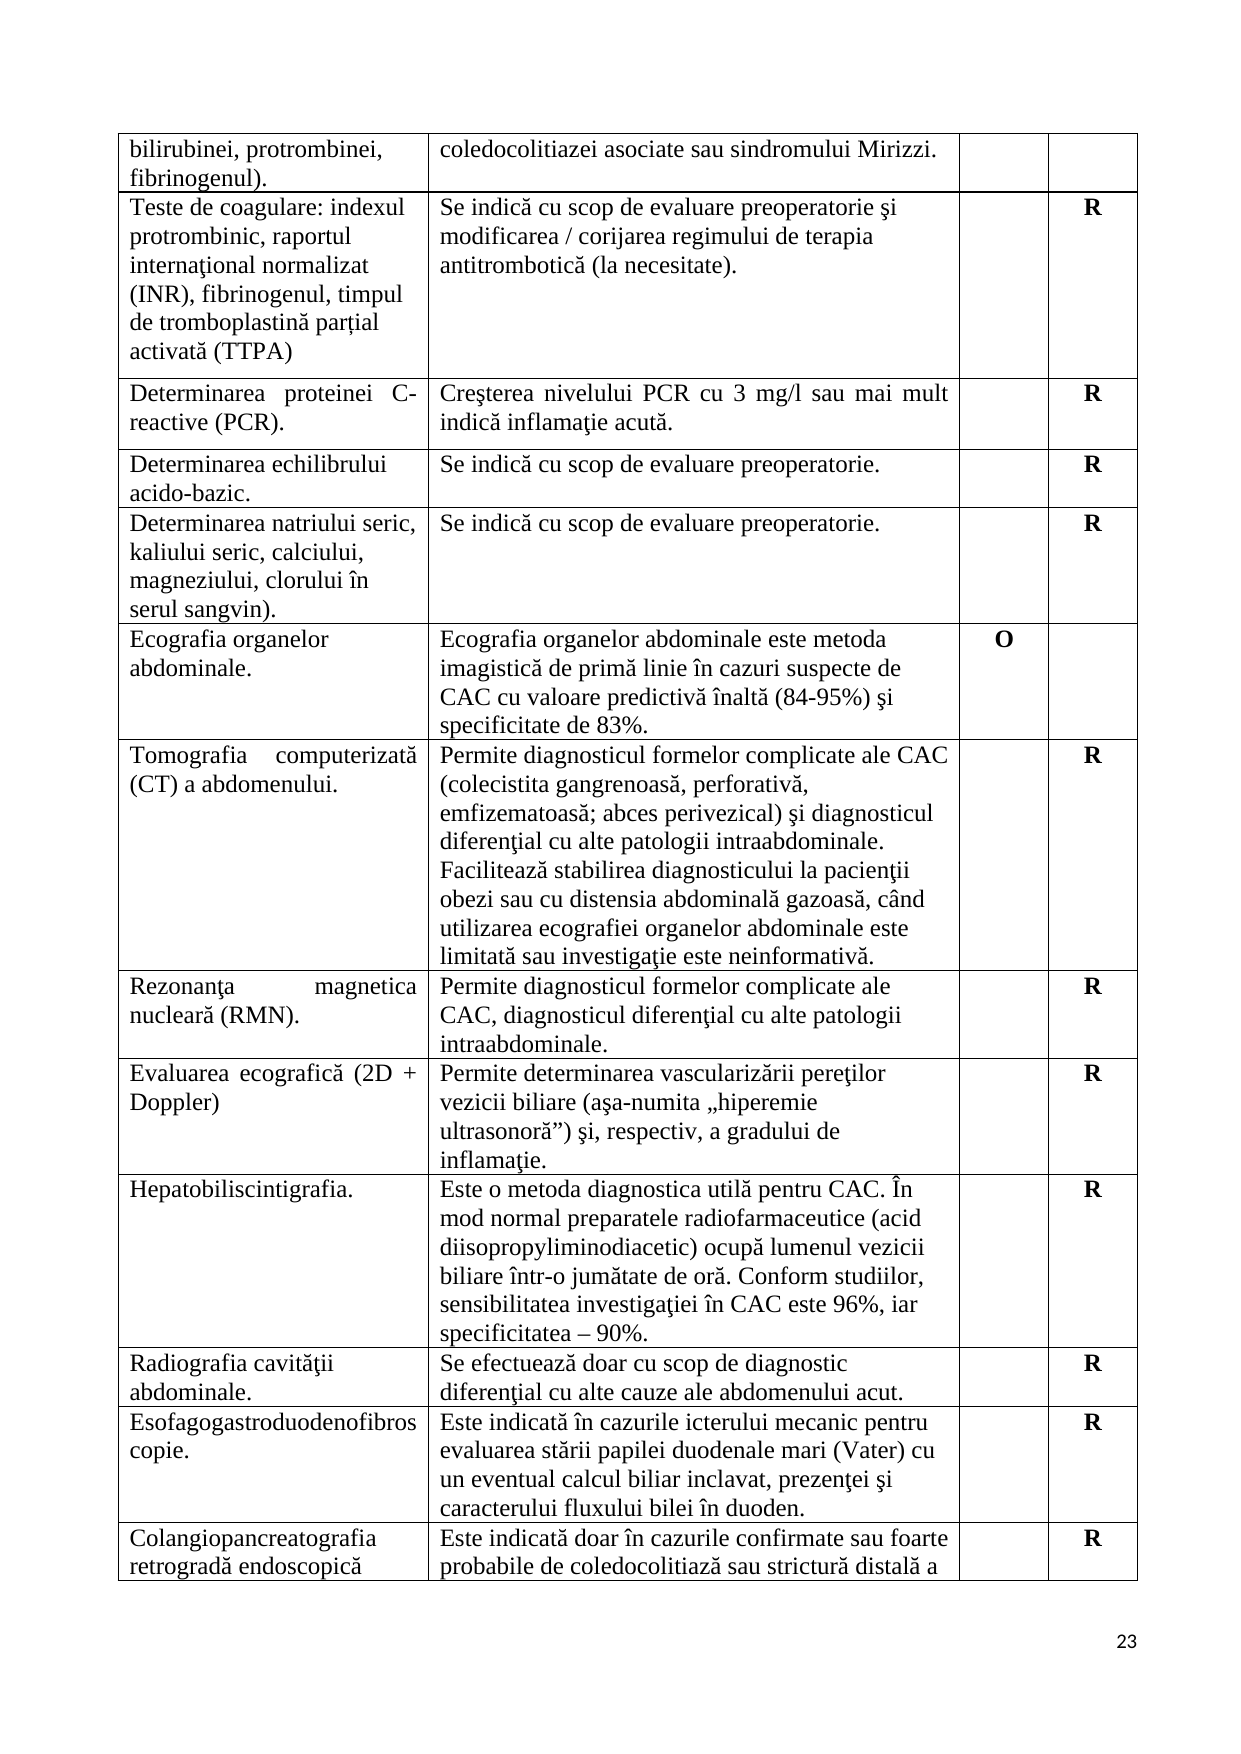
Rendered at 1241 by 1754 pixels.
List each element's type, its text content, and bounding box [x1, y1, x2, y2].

table_cell Rezonanţa magnetica nucleară (RMN). [119, 971, 428, 1057]
table_cell O [960, 134, 1048, 191]
table_cell Determinarea natriului seric, kaliului seric, calciului, magneziului, clorului în serul sangvin). [119, 508, 428, 623]
table_cell Teste de coagulare: indexul protrombinic, raportul internaţional normalizat (INR), fibrinogenul, timpul de tromboplastină parțial activată (TTPA) [119, 193, 428, 377]
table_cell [119, 1523, 428, 1580]
table_cell [960, 193, 1048, 377]
table_cell Radiografia cavităţii abdominale. [119, 1348, 428, 1406]
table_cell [429, 134, 959, 191]
table_cell Creşterea nivelului PCR cu 3 mg/l sau mai mult indică inflamaţie acută. [429, 379, 959, 448]
table_cell Determinarea echilibrului acido-bazic. [119, 450, 428, 507]
table_cell R [1049, 971, 1137, 1057]
table_cell [1049, 624, 1137, 739]
table_cell O [960, 624, 1048, 739]
table_cell R [1049, 1059, 1137, 1173]
table_cell R [1049, 1175, 1137, 1347]
table_cell Se efectuează doar cu scop de diagnostic diferenţial cu alte cauze ale abdomenului acut. [429, 1348, 959, 1406]
table_cell R [1049, 193, 1137, 377]
table_cell [960, 740, 1048, 970]
table_cell Permite diagnosticul formelor complicate ale CAC (colecistita gangrenoasă, perforativă, emfizematoasă; abces perivezical) şi diagnosticul diferenţial cu alte patologii intraabdominale. Facilitează stabilirea diagnosticului la pacienţii obezi sau cu distensia abdominală gazoasă, când utilizarea ecografiei organelor abdominale este limitată sau investigaţie este neinformativă. [429, 740, 959, 970]
table_cell Hepatobiliscintigrafia. [119, 1175, 428, 1347]
table_cell [960, 1523, 1048, 1580]
table_cell R [1049, 508, 1137, 623]
table_cell [960, 1175, 1048, 1347]
table_cell [1049, 134, 1137, 191]
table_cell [119, 134, 428, 191]
table_cell Este indicată în cazurile icterului mecanic pentru evaluarea stării papilei duodenale mari (Vater) cu un eventual calcul biliar inclavat, prezenţei şi caracterului fluxului bilei în duoden. [429, 1407, 959, 1522]
table_cell Determinarea proteinei C-reactive (PCR). [119, 379, 428, 448]
table_cell Se indică cu scop de evaluare preoperatorie. [429, 450, 959, 507]
table_cell Esofagogastroduodenofibroscopie. [119, 1407, 428, 1522]
table_cell Ecografia organelor abdominale este metoda imagistică de primă linie în cazuri suspecte de CAC cu valoare predictivă înaltă (84-95%) şi specificitate de 83%. [429, 624, 959, 739]
table_cell Evaluarea ecografică (2D + Doppler) [119, 1059, 428, 1173]
table_cell Este o metoda diagnostica utilă pentru CAC. În mod normal preparatele radiofarmaceutice (acid diisopropyliminodiacetic) ocupă lumenul vezicii biliare într-o jumătate de oră. Conform studiilor, sensibilitatea investigaţiei în CAC este 96%, iar specificitatea – 90%. [429, 1175, 959, 1347]
table_cell Tomografia computerizată (CT) a abdomenului. [119, 740, 428, 970]
table_cell [960, 1059, 1048, 1173]
table_cell R [1049, 1407, 1137, 1522]
table_cell Se indică cu scop de evaluare preoperatorie şi modificarea / corijarea regimului de terapia antitrombotică (la necesitate). [429, 193, 959, 377]
table_cell R [1049, 1348, 1137, 1406]
table_cell R [1049, 450, 1137, 507]
table_cell Permite diagnosticul formelor complicate ale CAC, diagnosticul diferenţial cu alte patologii intraabdominale. [429, 971, 959, 1057]
table_cell R [1049, 379, 1137, 448]
table_cell Ecografia organelor abdominale. [119, 624, 428, 739]
table_cell [960, 508, 1048, 623]
table_cell Permite determinarea vascularizării pereţilor vezicii biliare (aşa-numita „hiperemie ultrasonoră”) şi, respectiv, a gradului de inflamaţie. [429, 1059, 959, 1173]
table_cell Se indică cu scop de evaluare preoperatorie. [429, 508, 959, 623]
table_cell [960, 971, 1048, 1057]
table_cell R [1049, 740, 1137, 970]
table_cell [960, 1407, 1048, 1522]
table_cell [429, 1523, 959, 1580]
table_cell [960, 379, 1048, 448]
table_cell [960, 450, 1048, 507]
table_cell [960, 1348, 1048, 1406]
table_cell R [1049, 1523, 1137, 1580]
